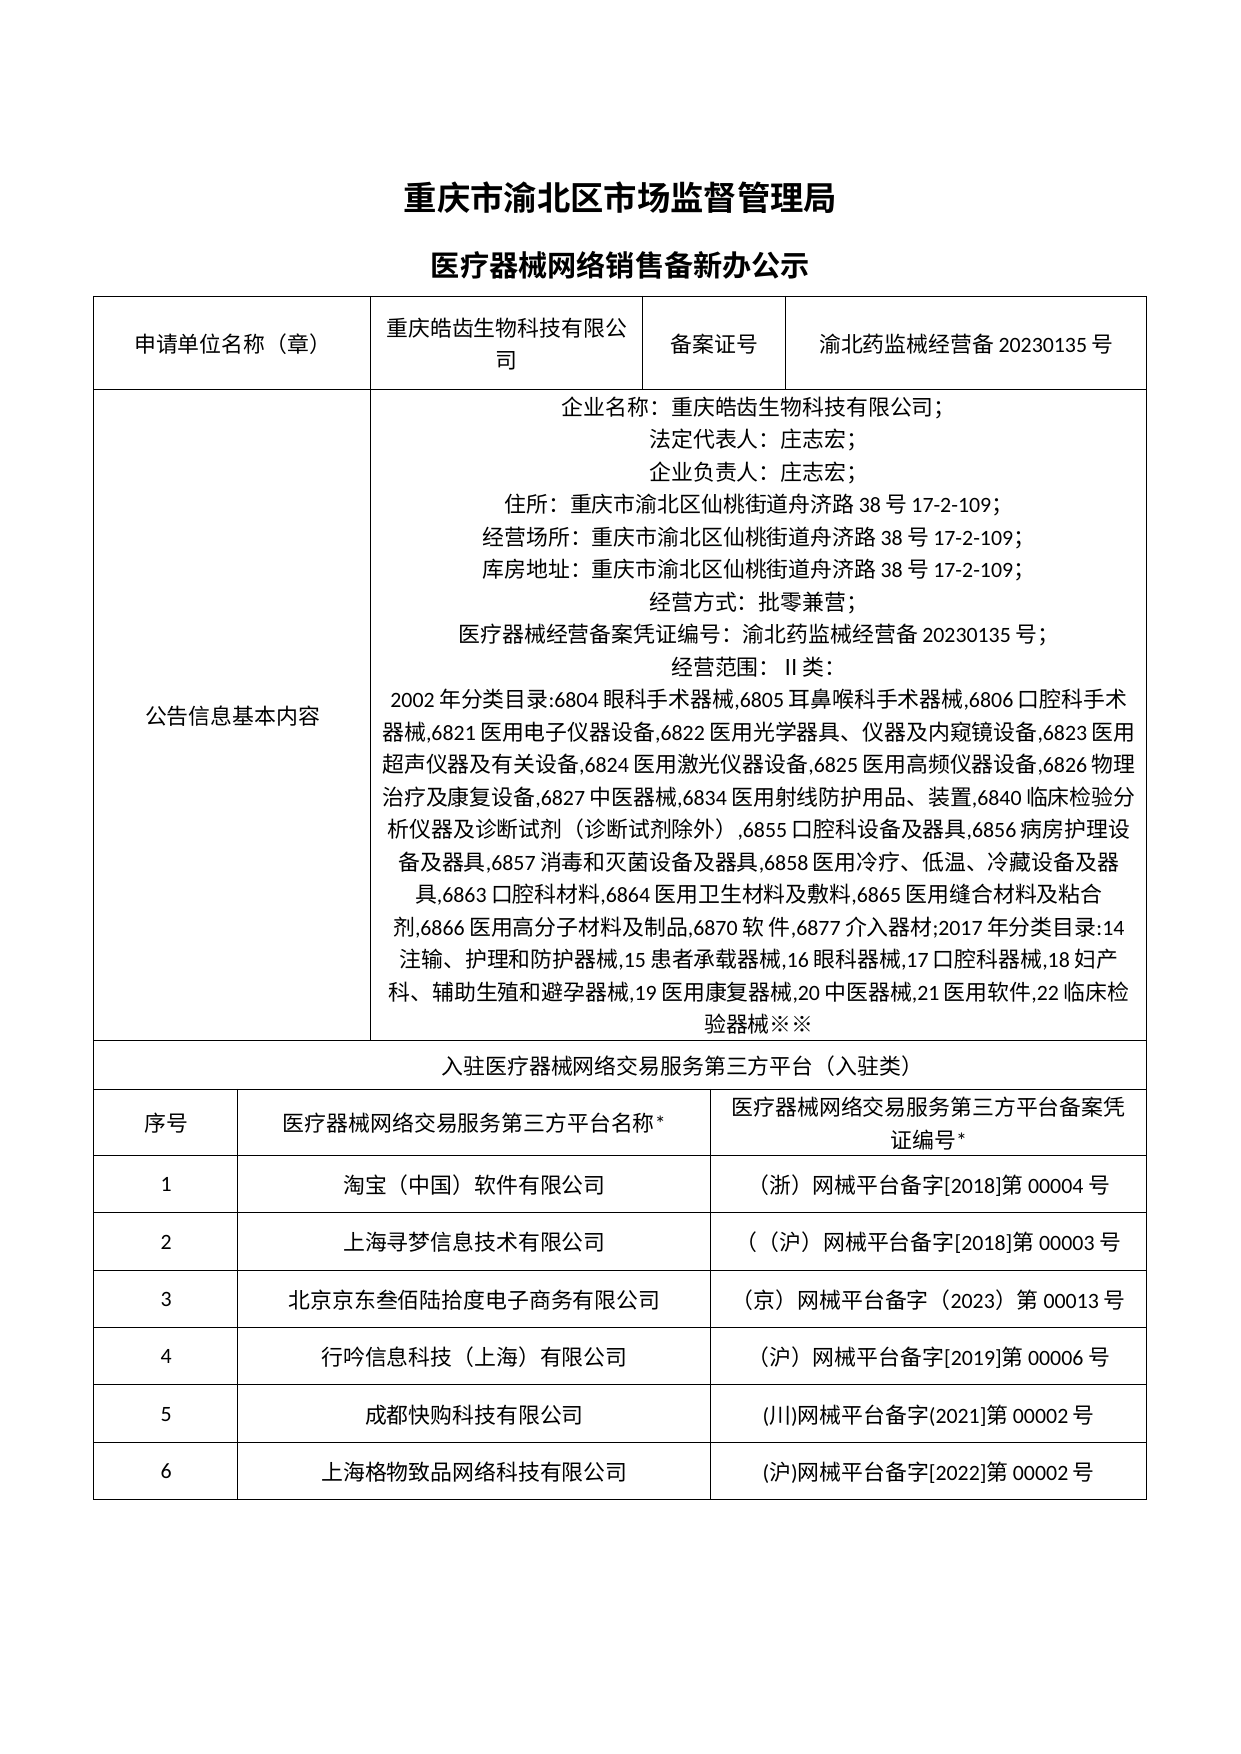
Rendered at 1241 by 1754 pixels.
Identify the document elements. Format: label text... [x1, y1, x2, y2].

table_cell 1 [94, 1156, 237, 1212]
table_cell 4 [94, 1328, 237, 1384]
table_cell 入驻医疗器械网络交易服务第三方平台（入驻类） [94, 1041, 1146, 1089]
table_header 重庆市渝北区市场监督管理局 [94, 162, 1146, 231]
table_cell 备案证号 [643, 297, 785, 388]
table_cell 上海格物致品网络科技有限公司 [238, 1443, 710, 1499]
table_cell 3 [94, 1271, 237, 1327]
table_cell （京）网械平台备字（2023）第 00013号 [711, 1271, 1146, 1327]
table_cell 淘宝（中国）软件有限公司 [238, 1156, 710, 1212]
table_cell 重庆皓齿生物科技有限公司 [371, 297, 642, 388]
table_cell 渝北药监械经营备20230135号 [786, 297, 1146, 388]
table_cell 上海寻梦信息技术有限公司 [238, 1213, 710, 1269]
table_cell 行吟信息科技（上海）有限公司 [238, 1328, 710, 1384]
table_cell 企业名称：重庆皓齿生物科技有限公司； 法定代表人：庄志宏； 企业负责人：庄志宏； 住所：重庆市渝北区仙桃街道舟济路38号17-2-109； 经营场所：重庆市渝北区仙桃街道舟济路38号17-2-109； 库房地址：重庆市渝北区仙桃街道舟济路38号17-2-109； 经营方式：批零兼营； 医疗器械经营备案凭证编号：渝北药监械经营备20230135号； 经营范围：Ⅱ类： 2002年分类目录:6804眼科手术器械,6805耳鼻喉科手术器械,6806口腔科手术器械,6821医用电子仪器设备,6822医用光学器具、仪器及内窥镜设备,6823医用超声仪器及有关设备,6824医用激光仪器设备,6825医用高频仪器设备,6826物理治疗及康复设备,6827中医器械,6834医用射线防护用品、装置,6840临床检验分析仪器及诊断试剂（诊断试剂除外）,6855口腔科设备及器具,6856病房护理设备及器具,6857消毒和灭菌设备及器具,6858医用冷疗、低温、冷藏设备及器具,6863口腔科材料,6864医用卫生材料及敷料,6865医用缝合材料及粘合剂,6866医用高分子材料及制品,6870软 件,6877介入器材;2017年分类目录:14注输、护理和防护器械,15患者承载器械,16眼科器械,17口腔科器械,18妇产科、辅助生殖和避孕器械,19医用康复器械,20中医器械,21医用软件,22临床检验器械※※ [371, 390, 1146, 1039]
table_cell 申请单位名称（章） [94, 297, 370, 388]
table_cell 序号 [94, 1090, 237, 1155]
table_cell (沪)网械平台备字[2022]第00002号 [711, 1443, 1146, 1499]
table_cell 成都快购科技有限公司 [238, 1385, 710, 1442]
table_cell 6 [94, 1443, 237, 1499]
table_cell （（沪）网械平台备字[2018]第 00003 号 [711, 1213, 1146, 1269]
table_cell 医疗器械网络销售备新办公示 [94, 231, 1146, 296]
table_cell 北京京东叁佰陆拾度电子商务有限公司 [238, 1271, 710, 1327]
table_cell （沪）网械平台备字[2019]第00006号 [711, 1328, 1146, 1384]
table_cell 5 [94, 1385, 237, 1442]
table_cell (川)网械平台备字(2021]第00002号 [711, 1385, 1146, 1442]
table_cell 2 [94, 1213, 237, 1269]
table_cell 医疗器械网络交易服务第三方平台备案凭证编号* [711, 1090, 1146, 1155]
table_cell 公告信息基本内容 [94, 390, 370, 1039]
table_cell （浙）网械平台备字[2018]第00004号 [711, 1156, 1146, 1212]
table_cell 医疗器械网络交易服务第三方平台名称* [238, 1090, 710, 1155]
